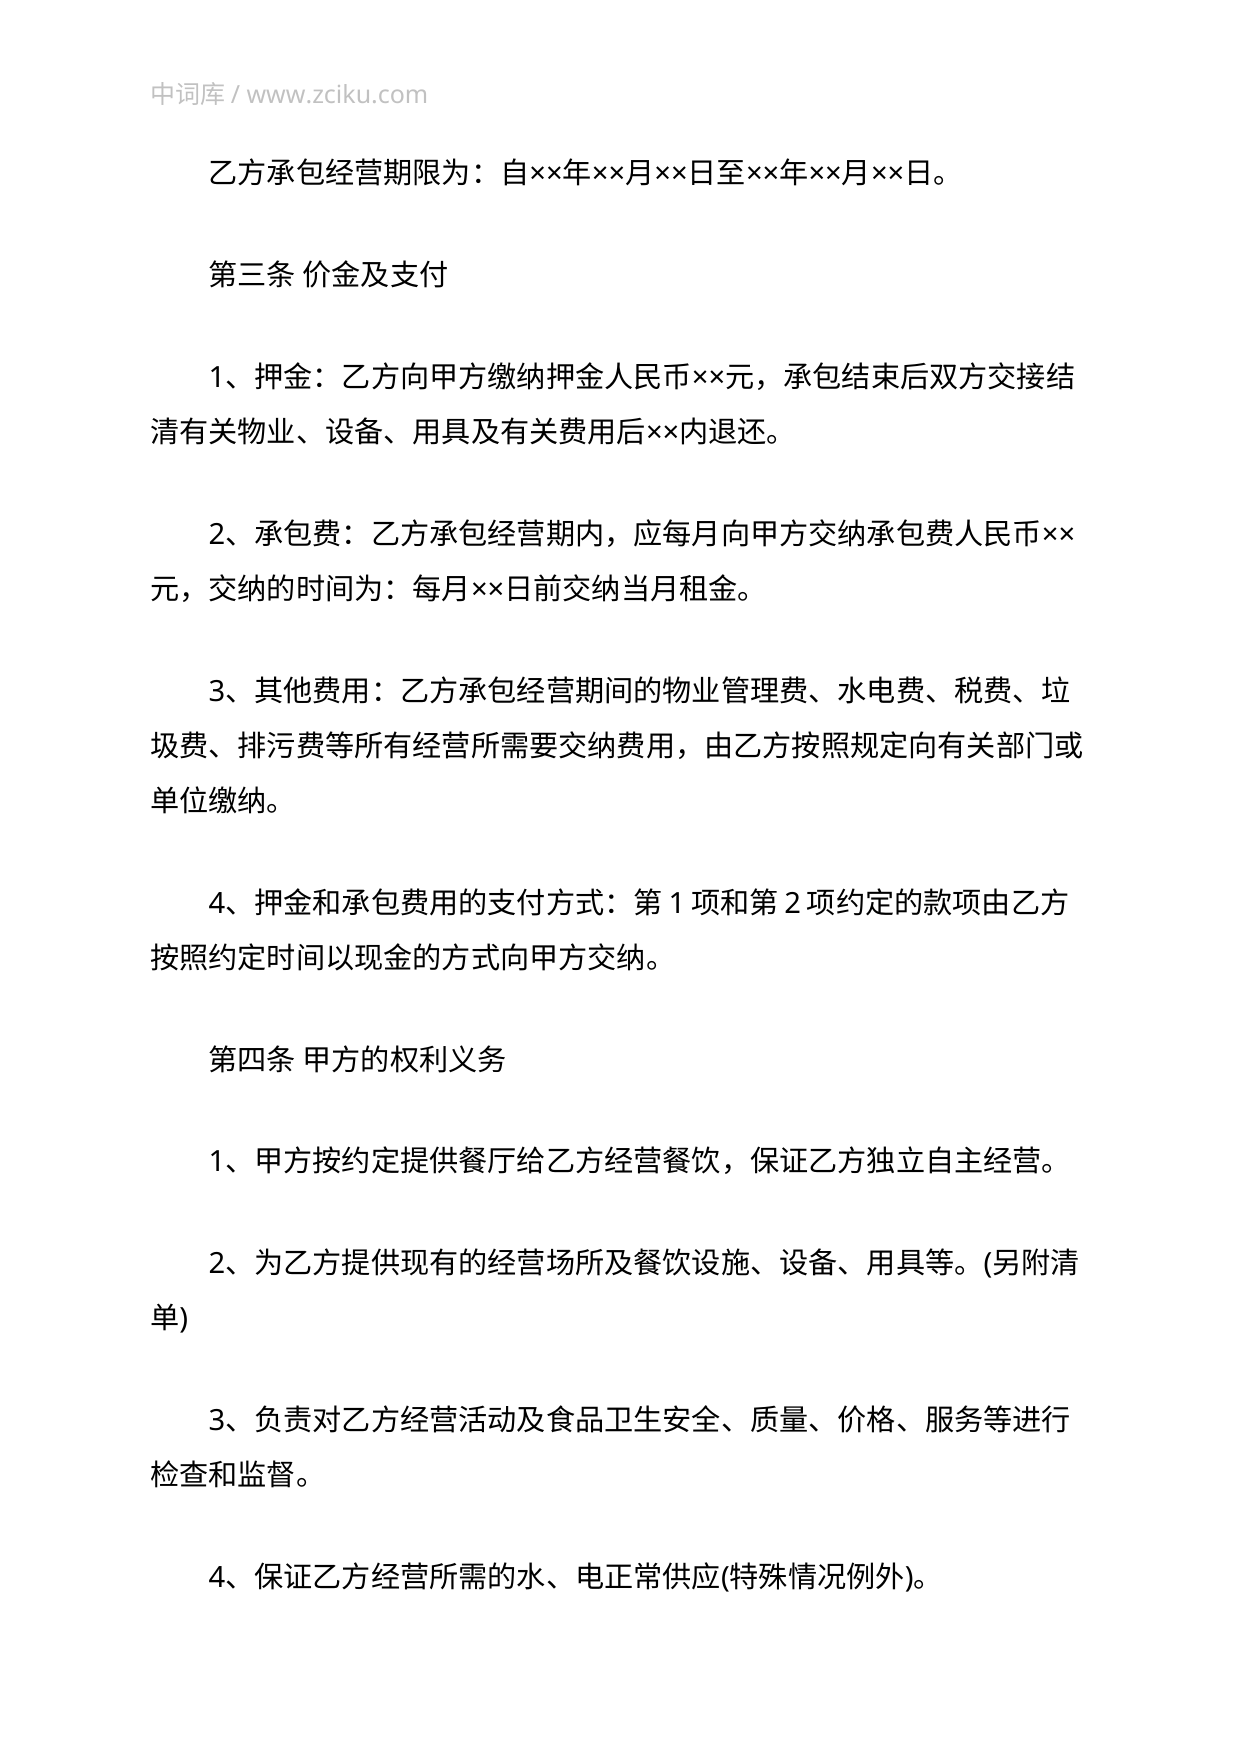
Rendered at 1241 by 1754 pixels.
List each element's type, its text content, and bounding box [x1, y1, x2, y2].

text 第四条 甲方的权利义务 [150, 1036, 1090, 1078]
text 4、保证乙方经营所需的水、电正常供应(特殊情况例外)。 [150, 1554, 1090, 1596]
text 第三条 价金及支付 [150, 252, 1090, 294]
text 4、押金和承包费用的支付方式：第1项和第2项约定的款项由乙方按照约定时间以现金的方式向甲方交纳。 [150, 879, 1090, 977]
text 乙方承包经营期限为：自××年××月××日至××年××月××日。 [150, 150, 1090, 192]
text 2、承包费：乙方承包经营期内，应每月向甲方交纳承包费人民币××元，交纳的时间为：每月××日前交纳当月租金。 [150, 511, 1090, 608]
text 1、甲方按约定提供餐厅给乙方经营餐饮，保证乙方独立自主经营。 [150, 1138, 1090, 1180]
text 3、负责对乙方经营活动及食品卫生安全、质量、价格、服务等进行检查和监督。 [150, 1397, 1090, 1494]
text 1、押金：乙方向甲方缴纳押金人民币××元，承包结束后双方交接结清有关物业、设备、用具及有关费用后××内退还。 [150, 354, 1090, 451]
text 2、为乙方提供现有的经营场所及餐饮设施、设备、用具等。(另附清单) [150, 1240, 1090, 1337]
text 3、其他费用：乙方承包经营期间的物业管理费、水电费、税费、垃圾费、排污费等所有经营所需要交纳费用，由乙方按照规定向有关部门或单位缴纳。 [150, 668, 1090, 820]
